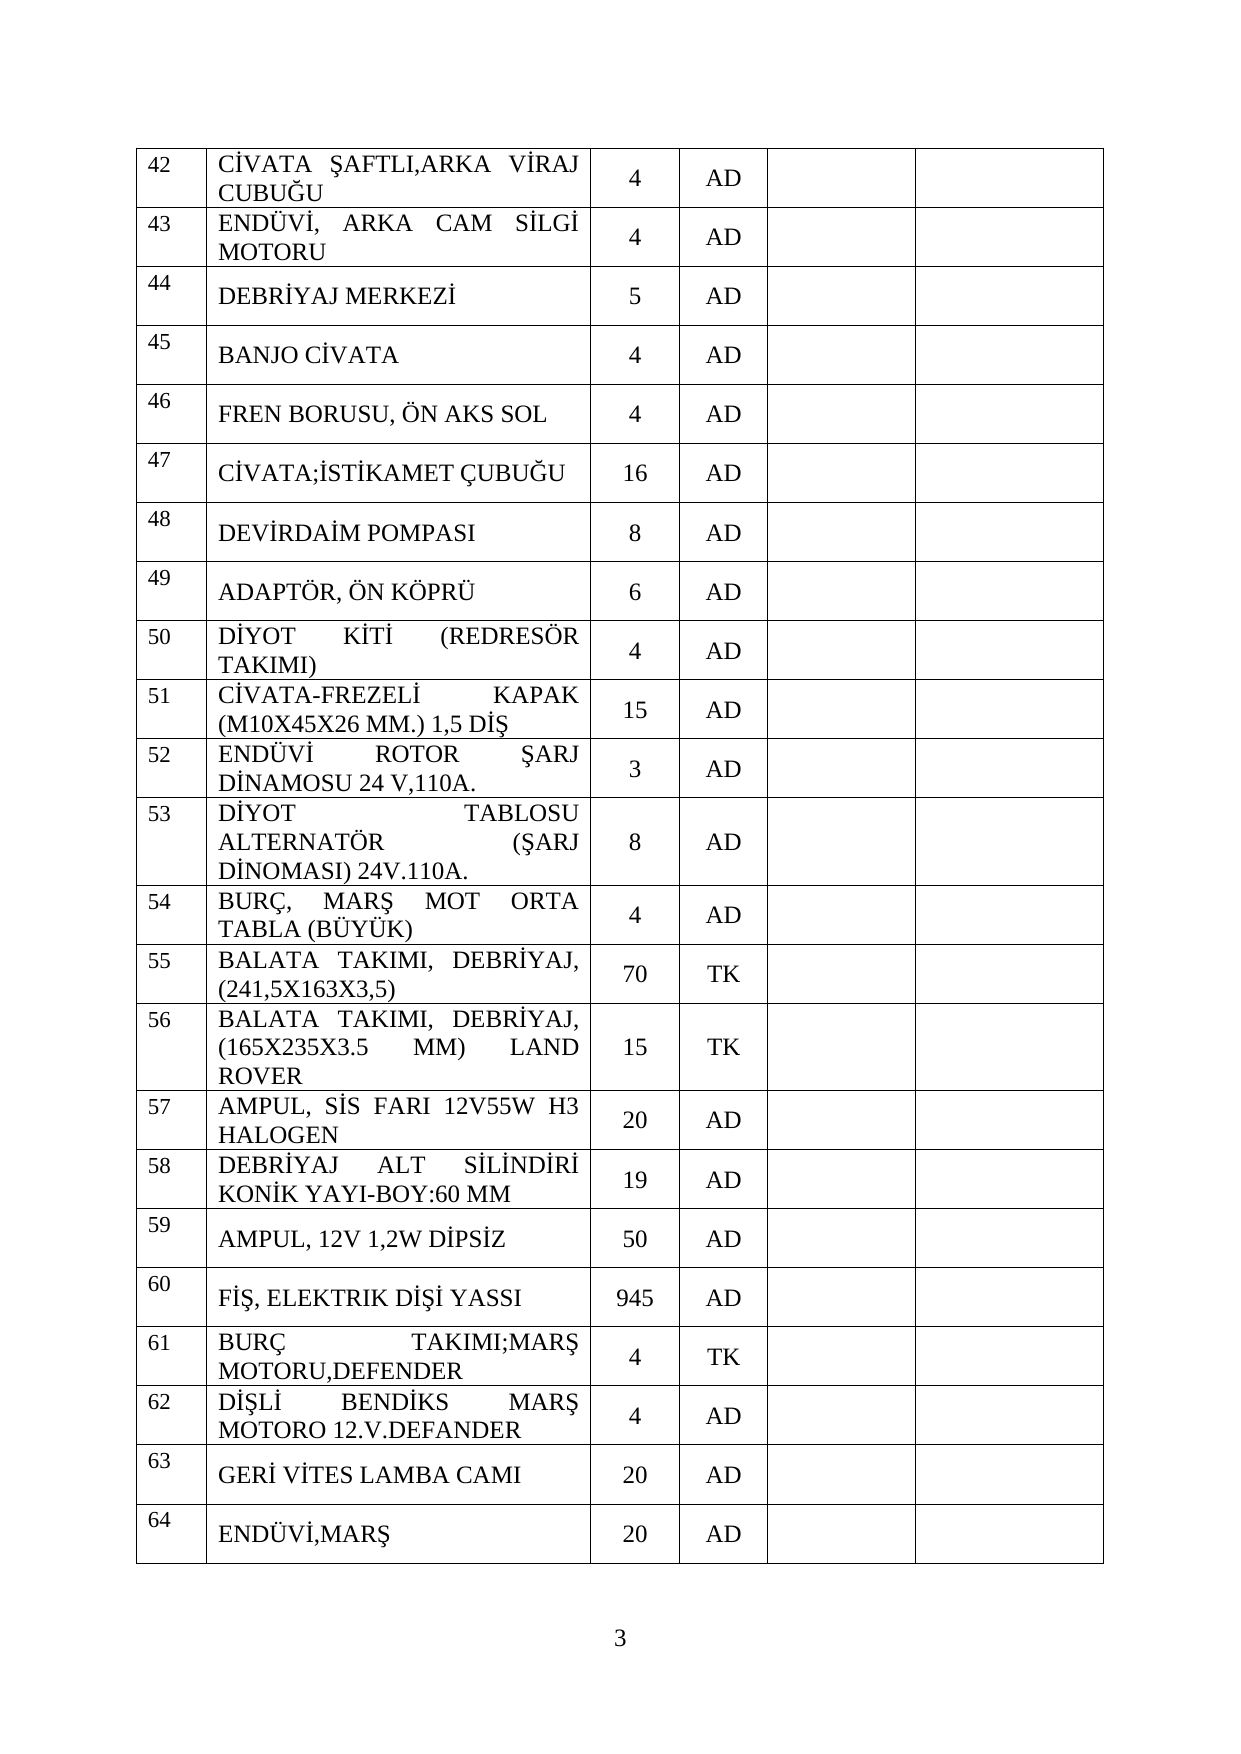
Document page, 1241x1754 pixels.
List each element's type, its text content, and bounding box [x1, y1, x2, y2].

table_cell AD [680, 503, 767, 561]
table_cell AD [680, 1505, 767, 1562]
table_cell TK [680, 1327, 767, 1385]
table_cell 5 [591, 267, 679, 325]
table_cell [768, 680, 915, 738]
table_cell [768, 208, 915, 266]
table_cell AD [680, 1209, 767, 1267]
table_cell 51 [137, 680, 206, 738]
table_cell 4 [591, 1327, 679, 1385]
table_cell [768, 945, 915, 1003]
table_cell 50 [137, 621, 206, 679]
table_cell ‌FREN BORUSU, ÖN AKS SOL [207, 385, 590, 443]
table_cell 4 [591, 1386, 679, 1444]
table_cell [768, 739, 915, 797]
table_cell [916, 1091, 1103, 1149]
table_cell 3 [591, 739, 679, 797]
table_cell AD [680, 385, 767, 443]
table_cell AD [680, 267, 767, 325]
table_cell 945 [591, 1268, 679, 1326]
table_cell [916, 1209, 1103, 1267]
table_cell 20 [591, 1505, 679, 1562]
table_cell 52 [137, 739, 206, 797]
table_cell 4 [591, 208, 679, 266]
table_cell AD [680, 149, 767, 207]
table_cell AD [680, 444, 767, 502]
table_cell 63 [137, 1445, 206, 1503]
table_cell [768, 1445, 915, 1503]
table_cell 46 [137, 385, 206, 443]
table_cell ‌AMPUL, 12V 1,2W DİPSİZ [207, 1209, 590, 1267]
table_cell [916, 267, 1103, 325]
table_cell 47 [137, 444, 206, 502]
table_cell 60 [137, 1268, 206, 1326]
table_cell TK [680, 1004, 767, 1090]
table_cell ENDÜVİ,MARŞ [207, 1505, 590, 1562]
table_cell AD [680, 621, 767, 679]
table_cell ‌BURÇ TAKIMI;MARŞ MOTORU,DEFENDER [207, 1327, 590, 1385]
table_cell ‌BALATA TAKIMI, DEBRİYAJ, (165X235X3.5 MM) LAND ROVER [207, 1004, 590, 1090]
table_cell 50 [591, 1209, 679, 1267]
table_cell [768, 503, 915, 561]
table_cell ‌DİYOT TABLOSU ALTERNATÖR (ŞARJ DİNOMASI) 24V.110A. [207, 798, 590, 884]
table_cell ‌DEVİRDAİM POMPASI [207, 503, 590, 561]
table_cell [916, 1505, 1103, 1562]
table_cell ‌BALATA TAKIMI, DEBRİYAJ, (241,5X163X3,5) [207, 945, 590, 1003]
table_cell 44 [137, 267, 206, 325]
table_cell [916, 621, 1103, 679]
table_cell AD [680, 680, 767, 738]
table_cell [916, 1268, 1103, 1326]
table_cell [768, 326, 915, 384]
table_cell 20 [591, 1091, 679, 1149]
table_cell [916, 1386, 1103, 1444]
table_cell [916, 444, 1103, 502]
table_cell [768, 1004, 915, 1090]
table_cell 4 [591, 149, 679, 207]
table_cell 4 [591, 326, 679, 384]
table_cell AD [680, 886, 767, 944]
table_cell 62 [137, 1386, 206, 1444]
table_cell 56 [137, 1004, 206, 1090]
table_cell [916, 562, 1103, 620]
table_cell BANJO CİVATA [207, 326, 590, 384]
table_cell AD [680, 1091, 767, 1149]
table_cell AD [680, 1386, 767, 1444]
table_cell 16 [591, 444, 679, 502]
table_cell ‌CİVATA-FREZELİ KAPAK (M10X45X26 MM.) 1,5 DİŞ [207, 680, 590, 738]
table_cell [768, 1150, 915, 1208]
table_cell [916, 326, 1103, 384]
table_cell ‌DİYOT KİTİ (REDRESÖR TAKIMI) [207, 621, 590, 679]
table_cell 15 [591, 680, 679, 738]
table_cell 19 [591, 1150, 679, 1208]
table_cell AD [680, 739, 767, 797]
table_cell ‌DEBRİYAJ ALT SİLİNDİRİ KONİK YAYI-BOY:60 MM [207, 1150, 590, 1208]
table_cell [768, 1327, 915, 1385]
table_cell 57 [137, 1091, 206, 1149]
table_cell [916, 1004, 1103, 1090]
table_cell 58 [137, 1150, 206, 1208]
table_cell ‌GERİ VİTES LAMBA CAMI [207, 1445, 590, 1503]
table_cell 6 [591, 562, 679, 620]
table_cell [768, 149, 915, 207]
table_cell [768, 1268, 915, 1326]
table_cell [916, 149, 1103, 207]
table_cell [916, 945, 1103, 1003]
table_cell AD [680, 1445, 767, 1503]
table_cell [768, 1505, 915, 1562]
table_cell 48 [137, 503, 206, 561]
table_cell [916, 739, 1103, 797]
table_cell [768, 444, 915, 502]
table_cell 45 [137, 326, 206, 384]
table_cell AD [680, 798, 767, 884]
table_cell 61 [137, 1327, 206, 1385]
table_cell AD [680, 1268, 767, 1326]
table_cell AD [680, 326, 767, 384]
table_cell [916, 1445, 1103, 1503]
table_cell ‌FİŞ, ELEKTRIK DİŞİ YASSI [207, 1268, 590, 1326]
table_cell AD [680, 1150, 767, 1208]
table_cell [916, 798, 1103, 884]
table_cell 8 [591, 798, 679, 884]
table_cell [768, 1209, 915, 1267]
table_cell ‌AMPUL, SİS FARI 12V55W H3 HALOGEN [207, 1091, 590, 1149]
table_cell [916, 208, 1103, 266]
table_cell [768, 267, 915, 325]
table_cell 42 [137, 149, 206, 207]
table_cell 54 [137, 886, 206, 944]
table_cell 64 [137, 1505, 206, 1562]
table_cell ‌CİVATA ŞAFTLI,ARKA VİRAJ CUBUĞU [207, 149, 590, 207]
table_cell [916, 1150, 1103, 1208]
table_cell ‌ADAPTÖR, ÖN KÖPRÜ [207, 562, 590, 620]
table_cell 8 [591, 503, 679, 561]
table_cell [916, 886, 1103, 944]
table_cell [916, 385, 1103, 443]
table_cell [768, 385, 915, 443]
table_cell 15 [591, 1004, 679, 1090]
table_cell 49 [137, 562, 206, 620]
table_cell [768, 562, 915, 620]
table_cell ‌ENDÜVİ ROTOR ŞARJ DİNAMOSU 24 V,110A. [207, 739, 590, 797]
table_cell [916, 1327, 1103, 1385]
table_cell 4 [591, 385, 679, 443]
table_cell ‌DEBRİYAJ MERKEZİ [207, 267, 590, 325]
table_cell 70 [591, 945, 679, 1003]
table_cell 4 [591, 621, 679, 679]
table_cell 59 [137, 1209, 206, 1267]
table_cell AD [680, 562, 767, 620]
table_cell 20 [591, 1445, 679, 1503]
table_cell 53 [137, 798, 206, 884]
table_cell ‌CİVATA;İSTİKAMET ÇUBUĞU [207, 444, 590, 502]
table_cell [768, 886, 915, 944]
table_cell [768, 798, 915, 884]
table_cell ‌DİŞLİ BENDİKS MARŞ MOTORO 12.V.DEFANDER [207, 1386, 590, 1444]
table_cell [916, 680, 1103, 738]
table_cell ‌ENDÜVİ, ARKA CAM SİLGİ MOTORU [207, 208, 590, 266]
table_cell [768, 1091, 915, 1149]
table_cell [916, 503, 1103, 561]
table_cell AD [680, 208, 767, 266]
table_cell TK [680, 945, 767, 1003]
table_cell 4 [591, 886, 679, 944]
table_cell ‌BURÇ, MARŞ MOT ORTA TABLA (BÜYÜK) [207, 886, 590, 944]
table_cell 55 [137, 945, 206, 1003]
table_cell [768, 621, 915, 679]
table_cell [768, 1386, 915, 1444]
table_cell 43 [137, 208, 206, 266]
